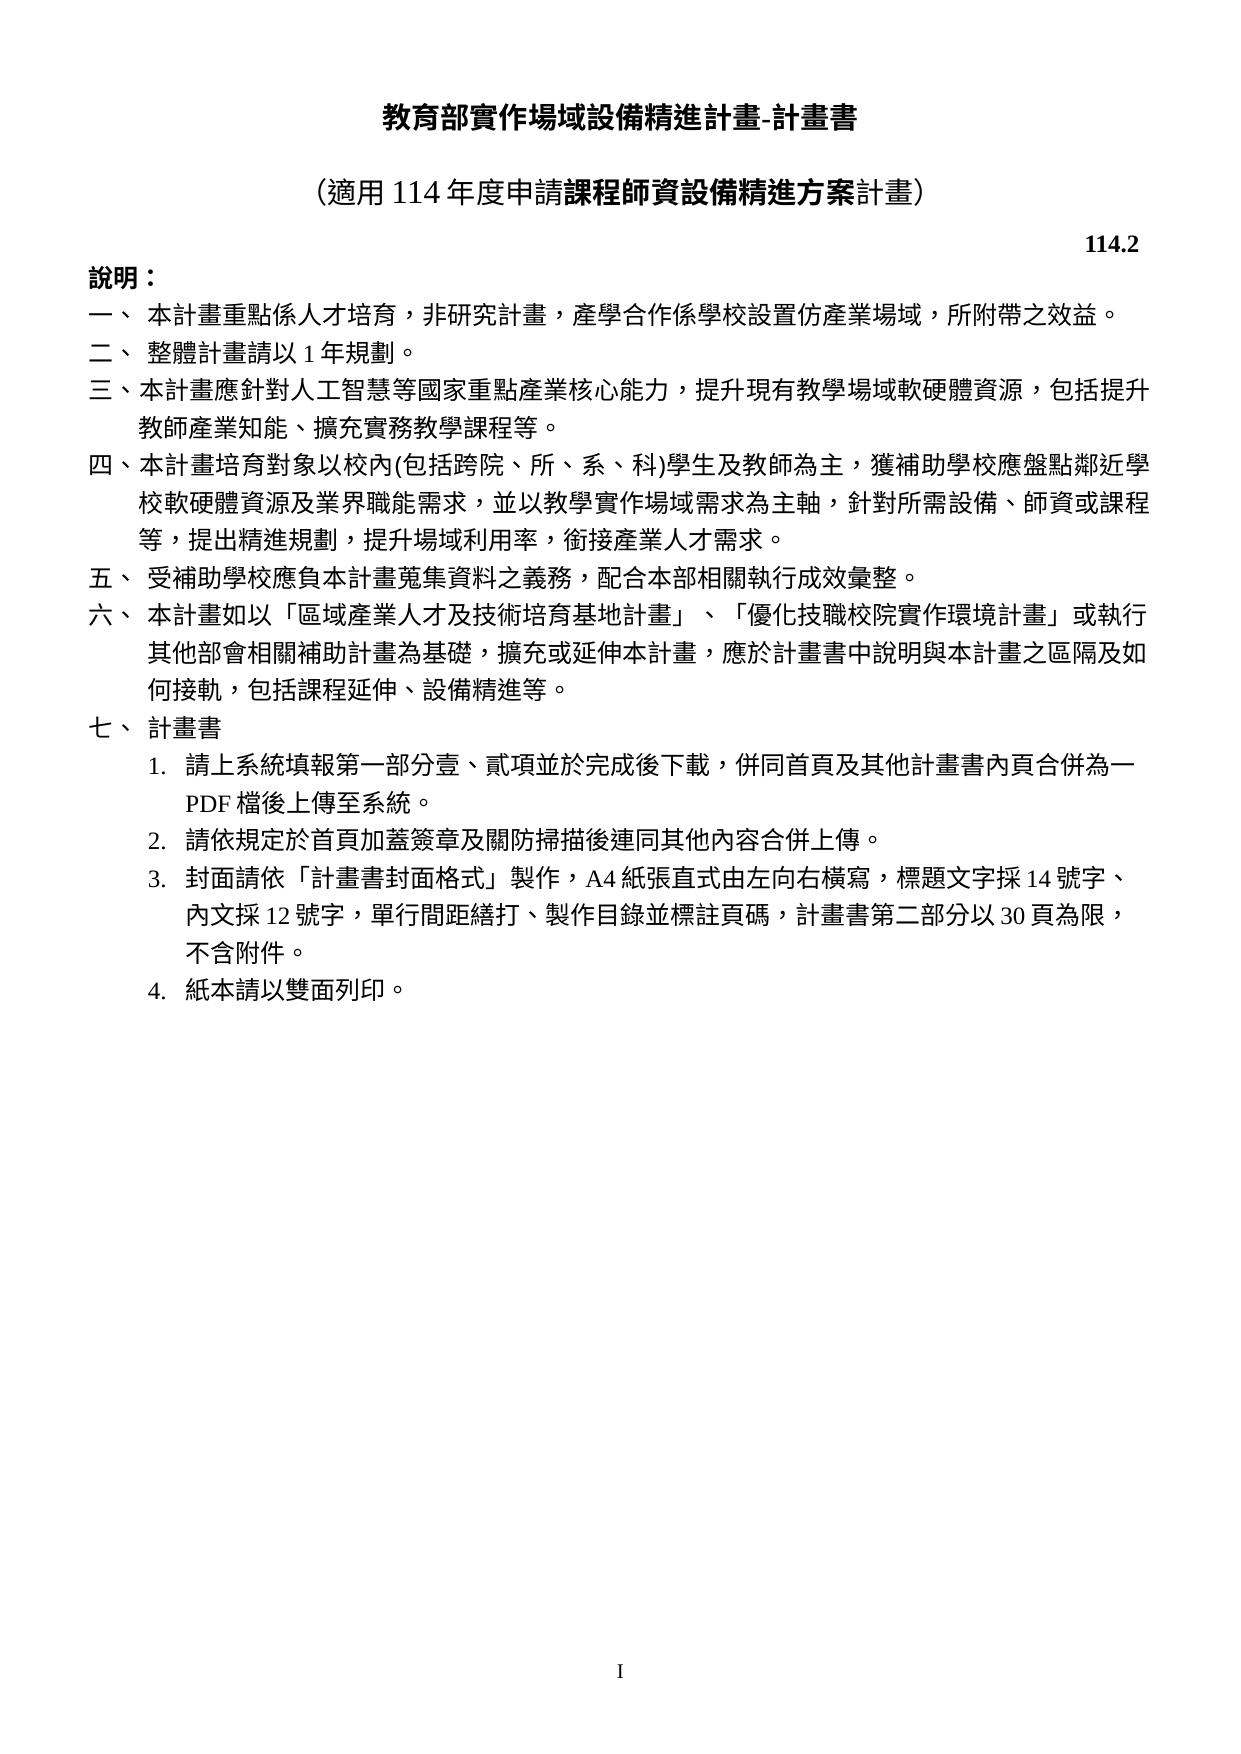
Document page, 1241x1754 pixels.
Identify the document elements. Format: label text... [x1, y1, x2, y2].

text 教育部實作場域設備精進計畫-計畫書 [89, 79, 1152, 154]
list 封面請依「計畫書封面格式」製作，A4紙張直式由左向右橫寫，標題文字採14號字、內文採12號字，單行間距繕打、製作目錄並標註頁碼，計畫書第二部分以30頁為限，不含附件。 [148, 857, 1152, 970]
text （適用114年度申請課程師資設備精進方案計畫） [89, 154, 1152, 229]
list 計畫書 [89, 707, 1152, 745]
text 114.2 [888, 229, 1139, 257]
text 說明： [89, 257, 1152, 295]
list 本計畫應針對人工智慧等國家重點產業核心能力，提升現有教學場域軟硬體資源，包括提升教師產業知能、擴充實務教學課程等。 [89, 370, 1152, 445]
list 整體計畫請以1年規劃。 [89, 332, 1152, 370]
list 受補助學校應負本計畫蒐集資料之義務，配合本部相關執行成效彙整。 [89, 557, 1152, 595]
list 本計畫如以「區域產業人才及技術培育基地計畫」、「優化技職校院實作環境計畫」或執行其他部會相關補助計畫為基礎，擴充或延伸本計畫，應於計畫書中說明與本計畫之區隔及如何接軌，包括課程延伸、設備精進等。 [89, 595, 1152, 707]
list 本計畫重點係人才培育，非研究計畫，產學合作係學校設置仿產業場域，所附帶之效益。 [89, 295, 1152, 332]
list 紙本請以雙面列印。 [148, 970, 1152, 1007]
list 本計畫培育對象以校內(包括跨院、所、系、科)學生及教師為主，獲補助學校應盤點鄰近學校軟硬體資源及業界職能需求，並以教學實作場域需求為主軸，針對所需設備、師資或課程等，提出精進規劃，提升場域利用率，銜接產業人才需求。 [89, 445, 1152, 557]
list 請上系統填報第一部分壹、貳項並於完成後下載，併同首頁及其他計畫書內頁合併為一PDF檔後上傳至系統。 [148, 745, 1152, 820]
list 請依規定於首頁加蓋簽章及關防掃描後連同其他內容合併上傳。 [148, 820, 1152, 857]
